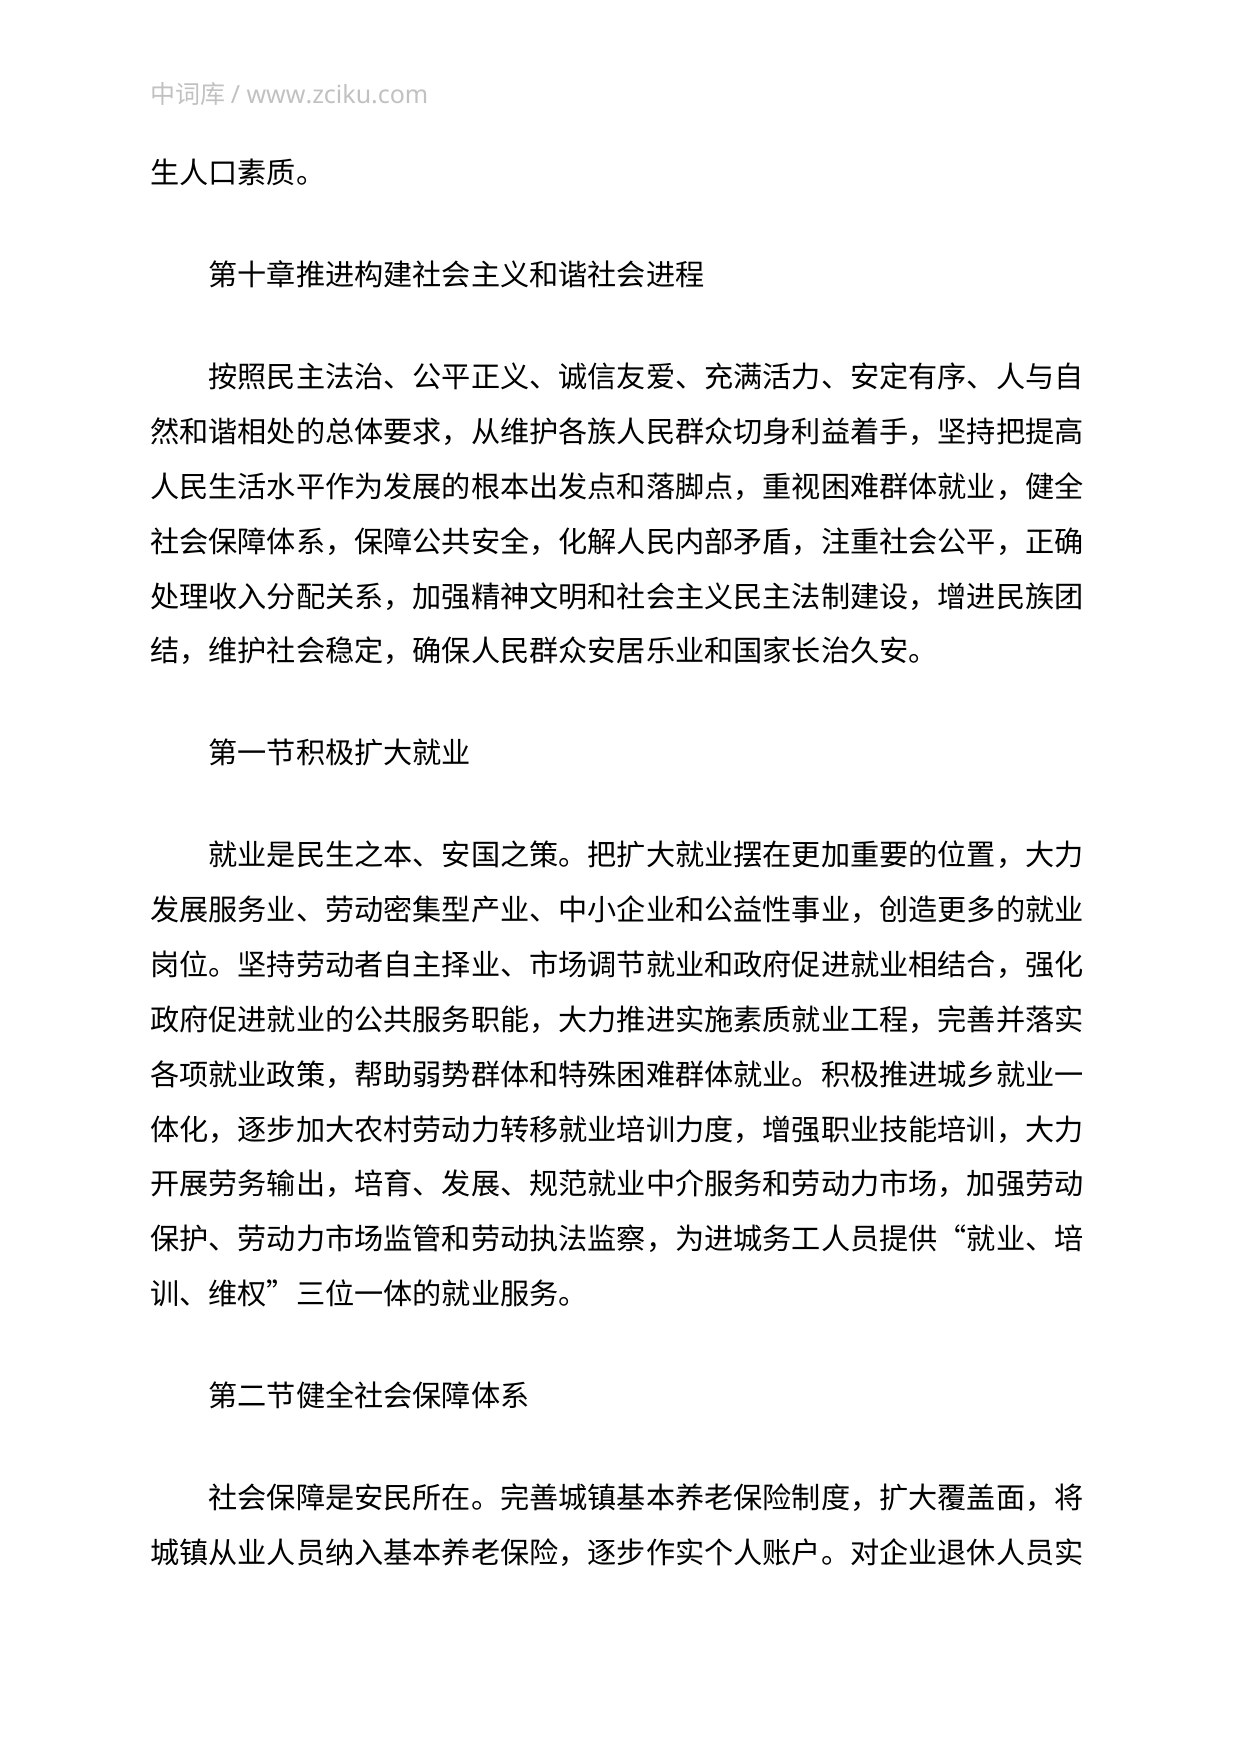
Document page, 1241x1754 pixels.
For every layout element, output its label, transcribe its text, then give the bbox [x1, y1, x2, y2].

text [150, 1474, 1090, 1571]
text 第二节健全社会保障体系 [150, 1372, 1090, 1415]
text 第一节积极扩大就业 [150, 730, 1090, 772]
text 按照民主法治、公平正义、诚信友爱、充满活力、安定有序、人与自然和谐相处的总体要求，从维护各族人民群众切身利益着手，坚持把提高人民生活水平作为发展的根本出发点和落脚点，重视困难群体就业，健全社会保障体系，保障公共安全，化解人民内部矛盾，注重社会公平，正确处理收入分配关系，加强精神文明和社会主义民主法制建设，增进民族团结，维护社会稳定，确保人民群众安居乐业和国家长治久安。 [150, 353, 1090, 670]
text 就业是民生之本、安国之策。把扩大就业摆在更加重要的位置，大力发展服务业、劳动密集型产业、中小企业和公益性事业，创造更多的就业岗位。坚持劳动者自主择业、市场调节就业和政府促进就业相结合，强化政府促进就业的公共服务职能，大力推进实施素质就业工程，完善并落实各项就业政策，帮助弱势群体和特殊困难群体就业。积极推进城乡就业一体化，逐步加大农村劳动力转移就业培训力度，增强职业技能培训，大力开展劳务输出，培育、发展、规范就业中介服务和劳动力市场，加强劳动保护、劳动力市场监管和劳动执法监察，为进城务工人员提供“就业、培训、维权”三位一体的就业服务。 [150, 832, 1090, 1313]
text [150, 150, 1090, 192]
text 第十章推进构建社会主义和谐社会进程 [150, 252, 1090, 294]
